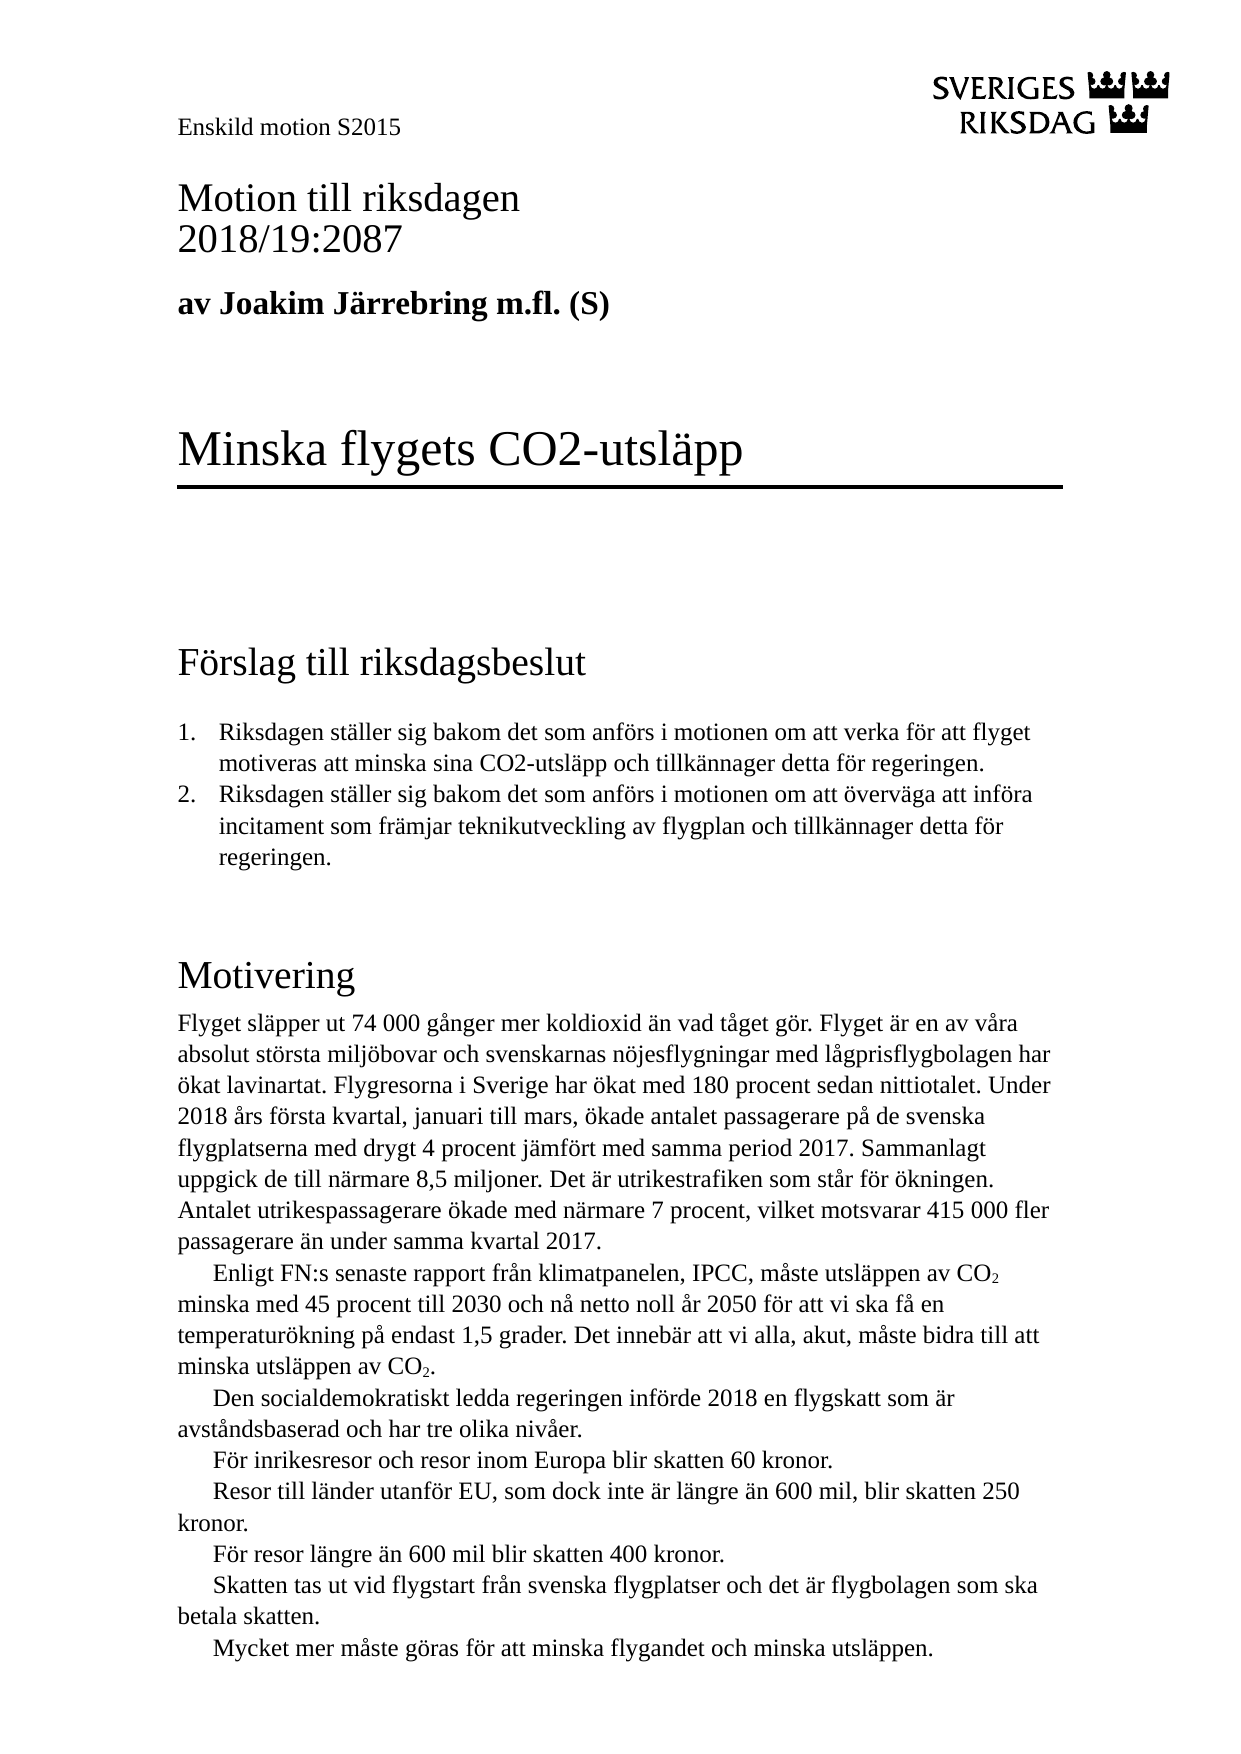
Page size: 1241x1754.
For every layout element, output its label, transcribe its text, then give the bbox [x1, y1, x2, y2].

text Den socialdemokratiskt ledda regeringen införde 2018 en flygskatt som är avståndsbaserad och har tre olika nivåer. [177, 1380, 1063, 1443]
text Flyget släpper ut 74 000 gånger mer koldioxid än vad tåget gör. Flyget är en av våra absolut största miljöbovar och svenskarnas nöjesflygningar med lågprisflygbolagen har ökat lavinartat. Flygresorna i Sverige har ökat med 180 procent sedan nittiotalet. Under 2018 års första kvartal, januari till mars, ökade antalet passagerare på de svenska flygplatserna med drygt 4 procent jämfört med samma period 2017. Sammanlagt uppgick de till närmare 8,5 miljoner. Det är utrikestrafiken som står för ökningen. Antalet utrikespassagerare ökade med närmare 7 procent, vilket motsvarar 415 000 fler passagerare än under samma kvartal 2017. [177, 1005, 1063, 1255]
text Enligt FN:s senaste rapport från klimatpanelen, IPCC, måste utsläppen av CO2 minska med 45 procent till 2030 och nå netto noll år 2050 för att vi ska få en temperaturökning på endast 1,5 grader. Det innebär att vi alla, akut, måste bidra till att minska utsläppen av CO2. [177, 1255, 1063, 1380]
text Mycket mer måste göras för att minska flygandet och minska utsläppen. [177, 1630, 1063, 1661]
text För resor längre än 600 mil blir skatten 400 kronor. [177, 1536, 1063, 1568]
text Resor till länder utanför EU, som dock inte är längre än 600 mil, blir skatten 250 kronor. [177, 1474, 1063, 1536]
text Skatten tas ut vid flygstart från svenska flygplatser och det är flygbolagen som ska betala skatten. [177, 1568, 1063, 1630]
text För inrikesresor och resor inom Europa blir skatten 60 kronor. [177, 1443, 1063, 1474]
